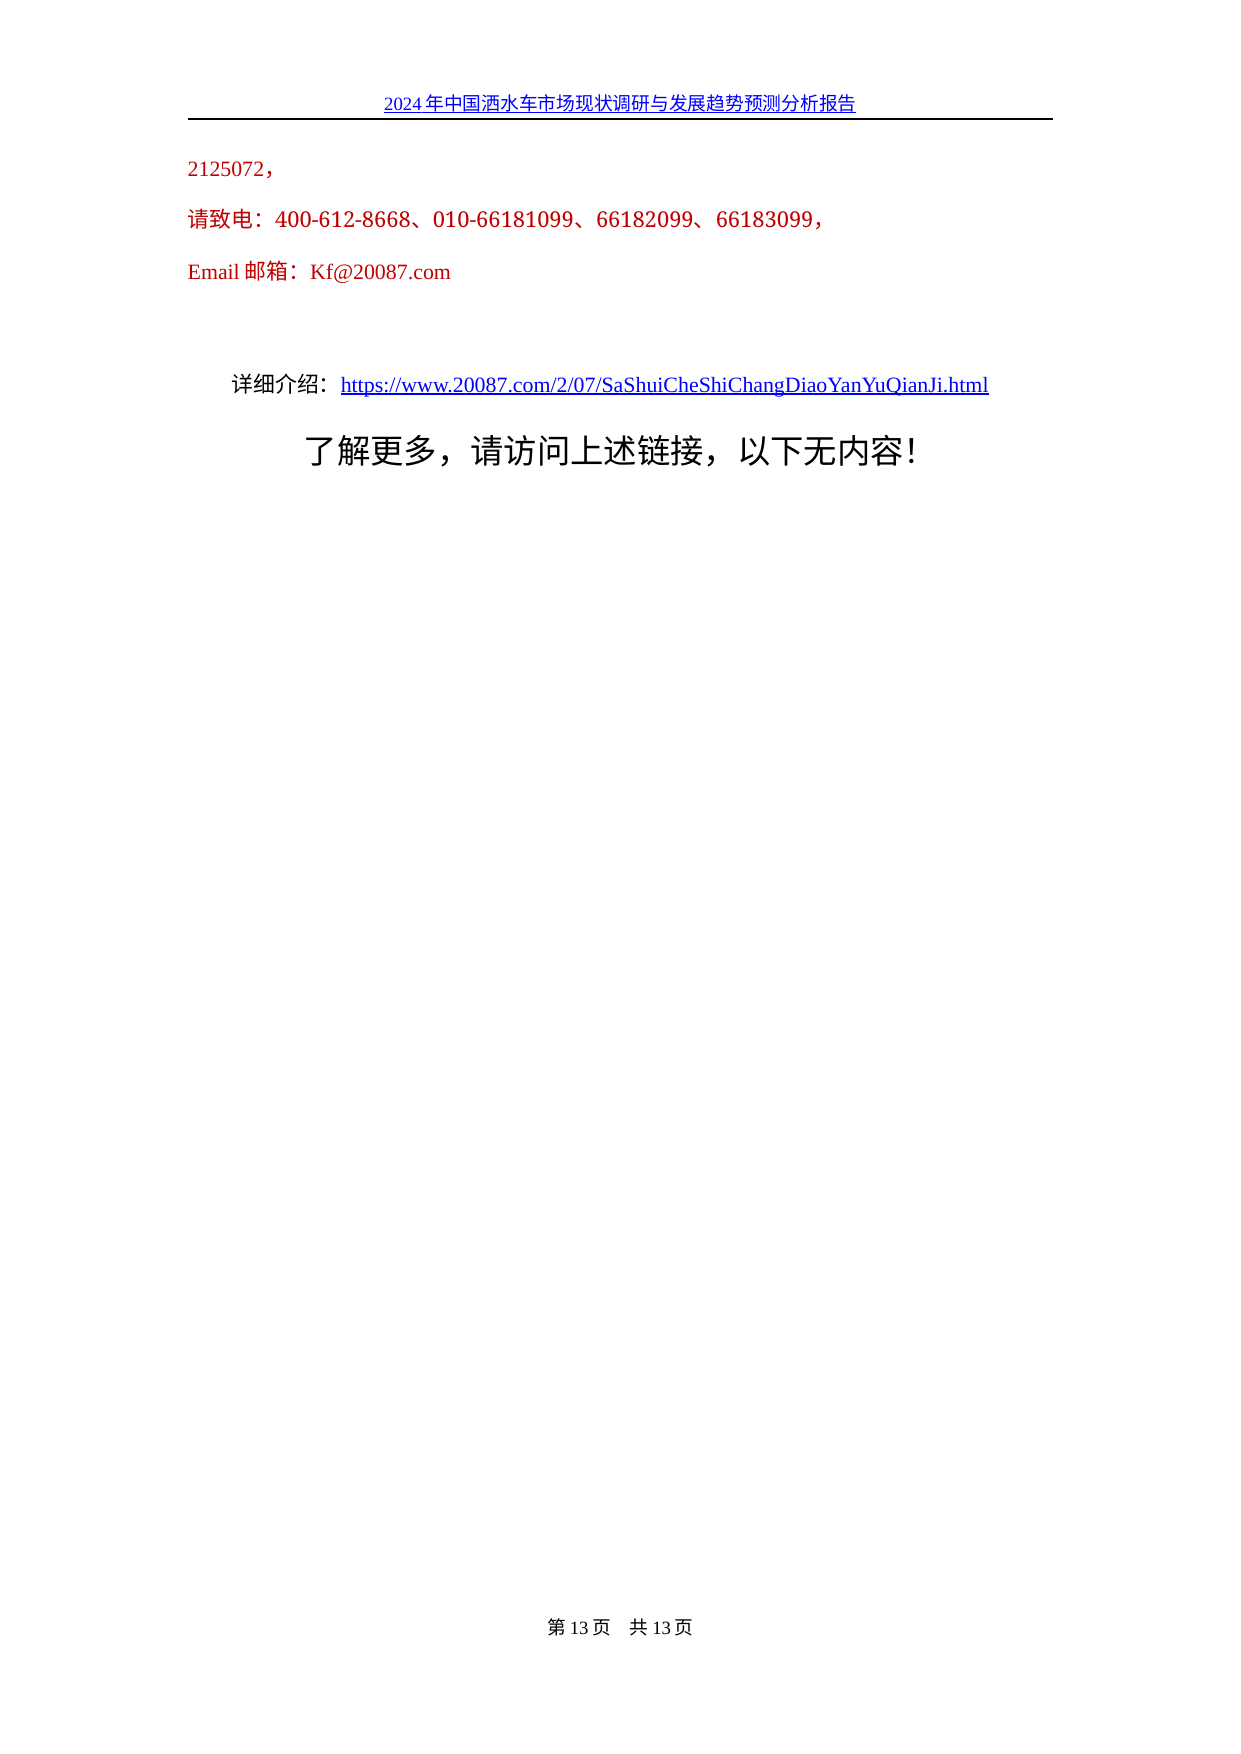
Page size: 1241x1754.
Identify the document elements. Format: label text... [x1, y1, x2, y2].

text 详细介绍：https://www.20087.com/2/07/SaShuiCheShiChangDiaoYanYuQianJi.html [187, 366, 1053, 399]
text 请致电：400-612-8668、010-66181099、66182099、66183099， [187, 202, 1053, 234]
title 了解更多，请访问上述链接，以下无内容！ [187, 416, 1053, 481]
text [187, 150, 1053, 183]
text Email邮箱：Kf@20087.com [187, 253, 1053, 286]
